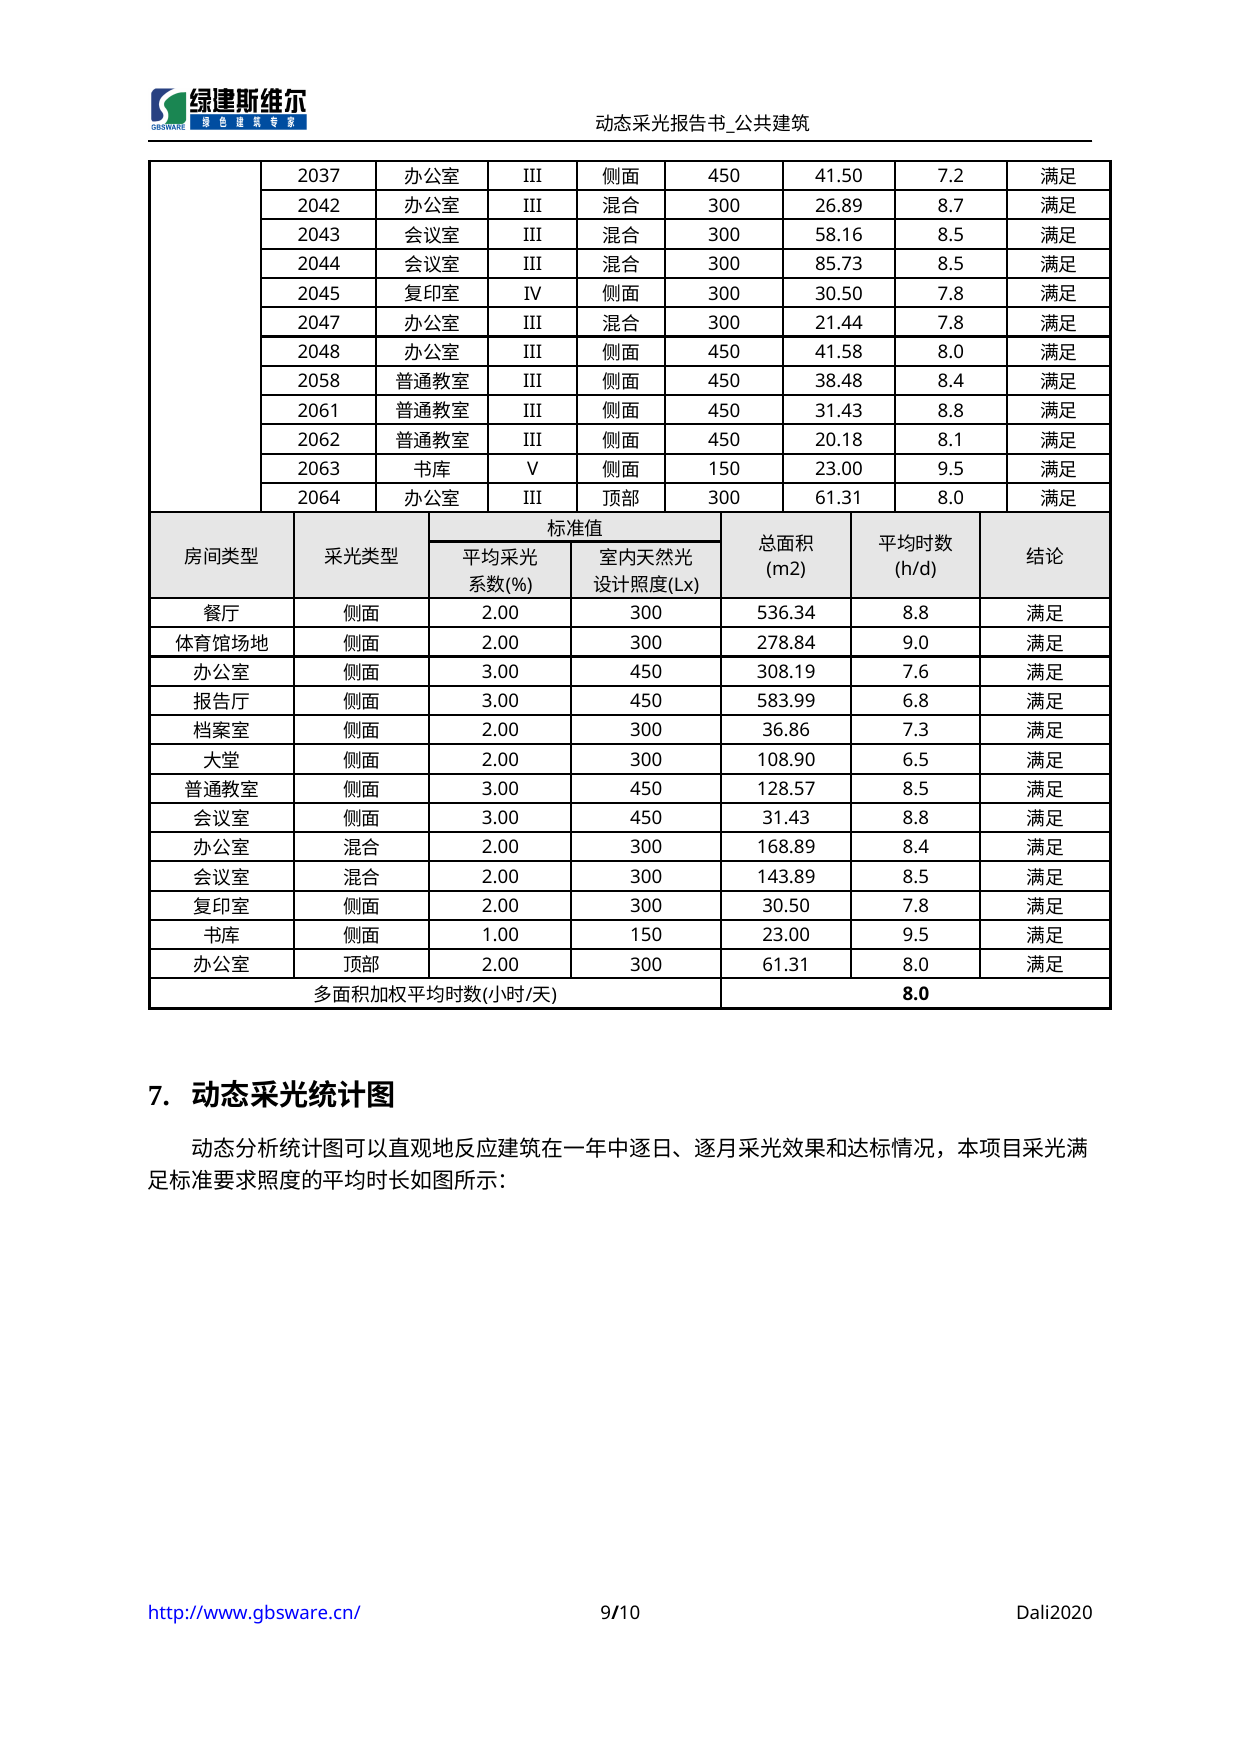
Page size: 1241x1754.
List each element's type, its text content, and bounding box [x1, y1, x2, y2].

table_cell 总面积 (m2) [722, 513, 850, 597]
table_cell 583.99 [722, 687, 850, 714]
table_cell 450 [666, 367, 782, 394]
table_cell 3.00 [430, 687, 570, 714]
table_cell 满足 [1008, 484, 1109, 511]
table_cell 7.8 [852, 892, 979, 919]
table_cell 3.00 [430, 804, 570, 831]
table_cell 61.31 [722, 950, 850, 977]
table_cell 混合 [578, 250, 664, 277]
table_cell 300 [572, 862, 720, 889]
table_cell 8.5 [852, 862, 979, 889]
table_cell 300 [572, 716, 720, 743]
table_cell 侧面 [578, 338, 664, 365]
table_cell 2061 [262, 396, 375, 423]
text 动态分析统计图可以直观地反应建筑在一年中逐日、逐月采光效果和达标情况，本项目采光满足标准要求照度的平均时长如图所示： [148, 1131, 1092, 1195]
table_cell 侧面 [578, 279, 664, 306]
table_cell 顶部 [295, 950, 428, 977]
table_cell 2.00 [430, 862, 570, 889]
table_cell 办公室 [377, 162, 487, 189]
table_cell 2.00 [430, 833, 570, 860]
table_cell 23.00 [784, 455, 894, 482]
table_cell 满足 [1008, 308, 1109, 335]
picture [147, 88, 308, 131]
table_cell 满足 [981, 950, 1109, 977]
table_cell 侧面 [578, 162, 664, 189]
table_cell 顶部 [578, 484, 664, 511]
table_cell 300 [572, 628, 720, 655]
table_cell 450 [666, 338, 782, 365]
table_cell 26.89 [784, 191, 894, 218]
table_cell 31.43 [722, 804, 850, 831]
table_cell 21.44 [784, 308, 894, 335]
table_cell 满足 [981, 745, 1109, 772]
table_cell 278.84 [722, 628, 850, 655]
table_cell 满足 [981, 775, 1109, 802]
table_cell 采光类型 [295, 513, 428, 597]
table_cell 侧面 [295, 628, 428, 655]
table_cell 会议室 [151, 862, 293, 889]
table_cell 2062 [262, 425, 375, 452]
table_cell 书库 [377, 455, 487, 482]
table_cell 房间类型 [151, 513, 293, 597]
table_cell 308.19 [722, 658, 850, 684]
table_cell 办公室 [151, 658, 293, 684]
table_cell 128.57 [722, 775, 850, 802]
table_cell 会议室 [377, 220, 487, 248]
table_cell 8.5 [896, 250, 1006, 277]
table_cell 150 [572, 921, 720, 948]
table_cell 2044 [262, 250, 375, 277]
table_cell 8.7 [896, 191, 1006, 218]
table_cell 450 [666, 396, 782, 423]
table_cell 38.48 [784, 367, 894, 394]
table_cell 143.89 [722, 862, 850, 889]
table_cell 300 [666, 484, 782, 511]
table_cell 7.8 [896, 308, 1006, 335]
table_cell 8.8 [852, 804, 979, 831]
table_cell 办公室 [377, 484, 487, 511]
table_cell 6.5 [852, 745, 979, 772]
table_cell 会议室 [377, 250, 487, 277]
table_cell 300 [572, 950, 720, 977]
table_cell 2.00 [430, 950, 570, 977]
table_cell 满足 [1008, 250, 1109, 277]
subtitle 动态采光统计图 [148, 1060, 1092, 1125]
table_cell 满足 [1008, 396, 1109, 423]
table_cell 30.50 [722, 892, 850, 919]
table_cell 8.0 [896, 338, 1006, 365]
table_cell 侧面 [295, 892, 428, 919]
table_cell 2037 [262, 162, 375, 189]
table_cell 混合 [578, 220, 664, 248]
table_cell 侧面 [295, 687, 428, 714]
table_cell III [489, 250, 576, 277]
table_cell 300 [572, 833, 720, 860]
table_cell 7.3 [852, 716, 979, 743]
table_cell V [489, 455, 576, 482]
table_cell 150 [666, 455, 782, 482]
table_cell 侧面 [295, 921, 428, 948]
table_cell 23.00 [722, 921, 850, 948]
table_cell 满足 [1008, 455, 1109, 482]
table_cell IV [489, 279, 576, 306]
table_cell III [489, 308, 576, 335]
table_cell 满足 [981, 716, 1109, 743]
table_cell 9.5 [852, 921, 979, 948]
table_cell 85.73 [784, 250, 894, 277]
table_cell 侧面 [295, 716, 428, 743]
table_cell 300 [572, 745, 720, 772]
table_cell 报告厅 [151, 687, 293, 714]
table_cell 36.86 [722, 716, 850, 743]
table_cell 2.00 [430, 892, 570, 919]
table_cell 混合 [578, 191, 664, 218]
table_cell 满足 [1008, 425, 1109, 452]
table_cell 办公室 [151, 950, 293, 977]
table_cell 450 [572, 658, 720, 684]
table_cell 58.16 [784, 220, 894, 248]
table_cell 7.2 [896, 162, 1006, 189]
table_cell III [489, 425, 576, 452]
table_cell 侧面 [295, 745, 428, 772]
table_cell 普通教室 [377, 425, 487, 452]
table_cell 300 [666, 220, 782, 248]
table_cell III [489, 484, 576, 511]
table_cell 餐厅 [151, 599, 293, 626]
table_cell 办公室 [377, 191, 487, 218]
table_cell 8.4 [852, 833, 979, 860]
table_cell 满足 [981, 921, 1109, 948]
table_cell III [489, 162, 576, 189]
table_cell 多面积加权平均时数(小时/天) [151, 979, 720, 1007]
table_cell 450 [666, 162, 782, 189]
table_cell 室内天然光 设计照度(Lx) [572, 543, 720, 597]
table_cell 满足 [981, 658, 1109, 684]
table_cell 普通教室 [377, 396, 487, 423]
table_cell 450 [572, 775, 720, 802]
table_cell 标准值 [430, 513, 720, 540]
table_cell 8.0 [722, 979, 1109, 1007]
table_cell 普通教室 [151, 775, 293, 802]
table_cell 2.00 [430, 745, 570, 772]
table_cell 满足 [981, 862, 1109, 889]
table_cell 侧面 [578, 367, 664, 394]
table_cell 满足 [1008, 162, 1109, 189]
table_cell 复印室 [377, 279, 487, 306]
table_cell 2.00 [430, 628, 570, 655]
table_cell 侧面 [295, 775, 428, 802]
table_cell 108.90 [722, 745, 850, 772]
table_cell 7.6 [852, 658, 979, 684]
table_cell 536.34 [722, 599, 850, 626]
table_cell 侧面 [578, 455, 664, 482]
table_cell 168.89 [722, 833, 850, 860]
table_cell 2.00 [430, 599, 570, 626]
table_cell 满足 [1008, 220, 1109, 248]
table_cell 8.5 [896, 220, 1006, 248]
table_cell 8.8 [852, 599, 979, 626]
table_cell 满足 [1008, 338, 1109, 365]
table_cell 侧面 [295, 804, 428, 831]
table_cell 2042 [262, 191, 375, 218]
table_cell 9.5 [896, 455, 1006, 482]
table_cell 3.00 [430, 658, 570, 684]
table_cell 满足 [981, 687, 1109, 714]
table_cell 侧面 [578, 396, 664, 423]
table_cell 大堂 [151, 745, 293, 772]
table_cell 2063 [262, 455, 375, 482]
table_cell 8.4 [896, 367, 1006, 394]
table_cell 侧面 [578, 425, 664, 452]
table_cell 2048 [262, 338, 375, 365]
table_cell 书库 [151, 921, 293, 948]
table_cell 混合 [578, 308, 664, 335]
table_cell 1.00 [430, 921, 570, 948]
table_cell 平均时数 (h/d) [852, 513, 979, 597]
table_cell 满足 [981, 628, 1109, 655]
table_cell 办公室 [151, 833, 293, 860]
table_cell 61.31 [784, 484, 894, 511]
table_cell 300 [666, 308, 782, 335]
table_cell 450 [666, 425, 782, 452]
table_cell III [489, 338, 576, 365]
table_cell 满足 [1008, 367, 1109, 394]
table_cell 30.50 [784, 279, 894, 306]
table_cell 300 [572, 599, 720, 626]
table_cell 混合 [295, 862, 428, 889]
table_cell 办公室 [377, 308, 487, 335]
table_cell 8.5 [852, 775, 979, 802]
table_cell III [489, 396, 576, 423]
table_cell III [489, 220, 576, 248]
table_cell 9.0 [852, 628, 979, 655]
table_cell 满足 [981, 892, 1109, 919]
table_cell 8.0 [896, 484, 1006, 511]
table_cell 6.8 [852, 687, 979, 714]
table_cell 300 [666, 279, 782, 306]
table_cell 混合 [295, 833, 428, 860]
table_cell 2064 [262, 484, 375, 511]
table_cell 满足 [981, 833, 1109, 860]
table_cell 2047 [262, 308, 375, 335]
table_cell 450 [572, 687, 720, 714]
table_cell 满足 [1008, 279, 1109, 306]
table_cell 满足 [981, 599, 1109, 626]
table_cell 300 [572, 892, 720, 919]
table_cell 8.8 [896, 396, 1006, 423]
table_cell 300 [666, 250, 782, 277]
table_cell 31.43 [784, 396, 894, 423]
table_cell 复印室 [151, 892, 293, 919]
table_cell 办公室 [377, 338, 487, 365]
table_cell 体育馆场地 [151, 628, 293, 655]
table_cell 41.58 [784, 338, 894, 365]
table_cell 结论 [981, 513, 1109, 597]
table_cell 41.50 [784, 162, 894, 189]
table_cell 20.18 [784, 425, 894, 452]
table_cell 侧面 [295, 599, 428, 626]
table_cell 2043 [262, 220, 375, 248]
table_cell 普通教室 [377, 367, 487, 394]
table_cell 3.00 [430, 775, 570, 802]
table_cell 会议室 [151, 804, 293, 831]
table_cell III [489, 367, 576, 394]
table_cell 2058 [262, 367, 375, 394]
table_cell 满足 [1008, 191, 1109, 218]
table_cell 300 [666, 191, 782, 218]
table_cell 2.00 [430, 716, 570, 743]
table_cell 档案室 [151, 716, 293, 743]
table_cell 平均采光 系数(%) [430, 543, 570, 597]
table_cell 8.0 [852, 950, 979, 977]
table_cell III [489, 191, 576, 218]
table_cell 满足 [981, 804, 1109, 831]
table_cell 7.8 [896, 279, 1006, 306]
table_cell 侧面 [295, 658, 428, 684]
table_cell 450 [572, 804, 720, 831]
table_cell 8.1 [896, 425, 1006, 452]
table_cell 2045 [262, 279, 375, 306]
